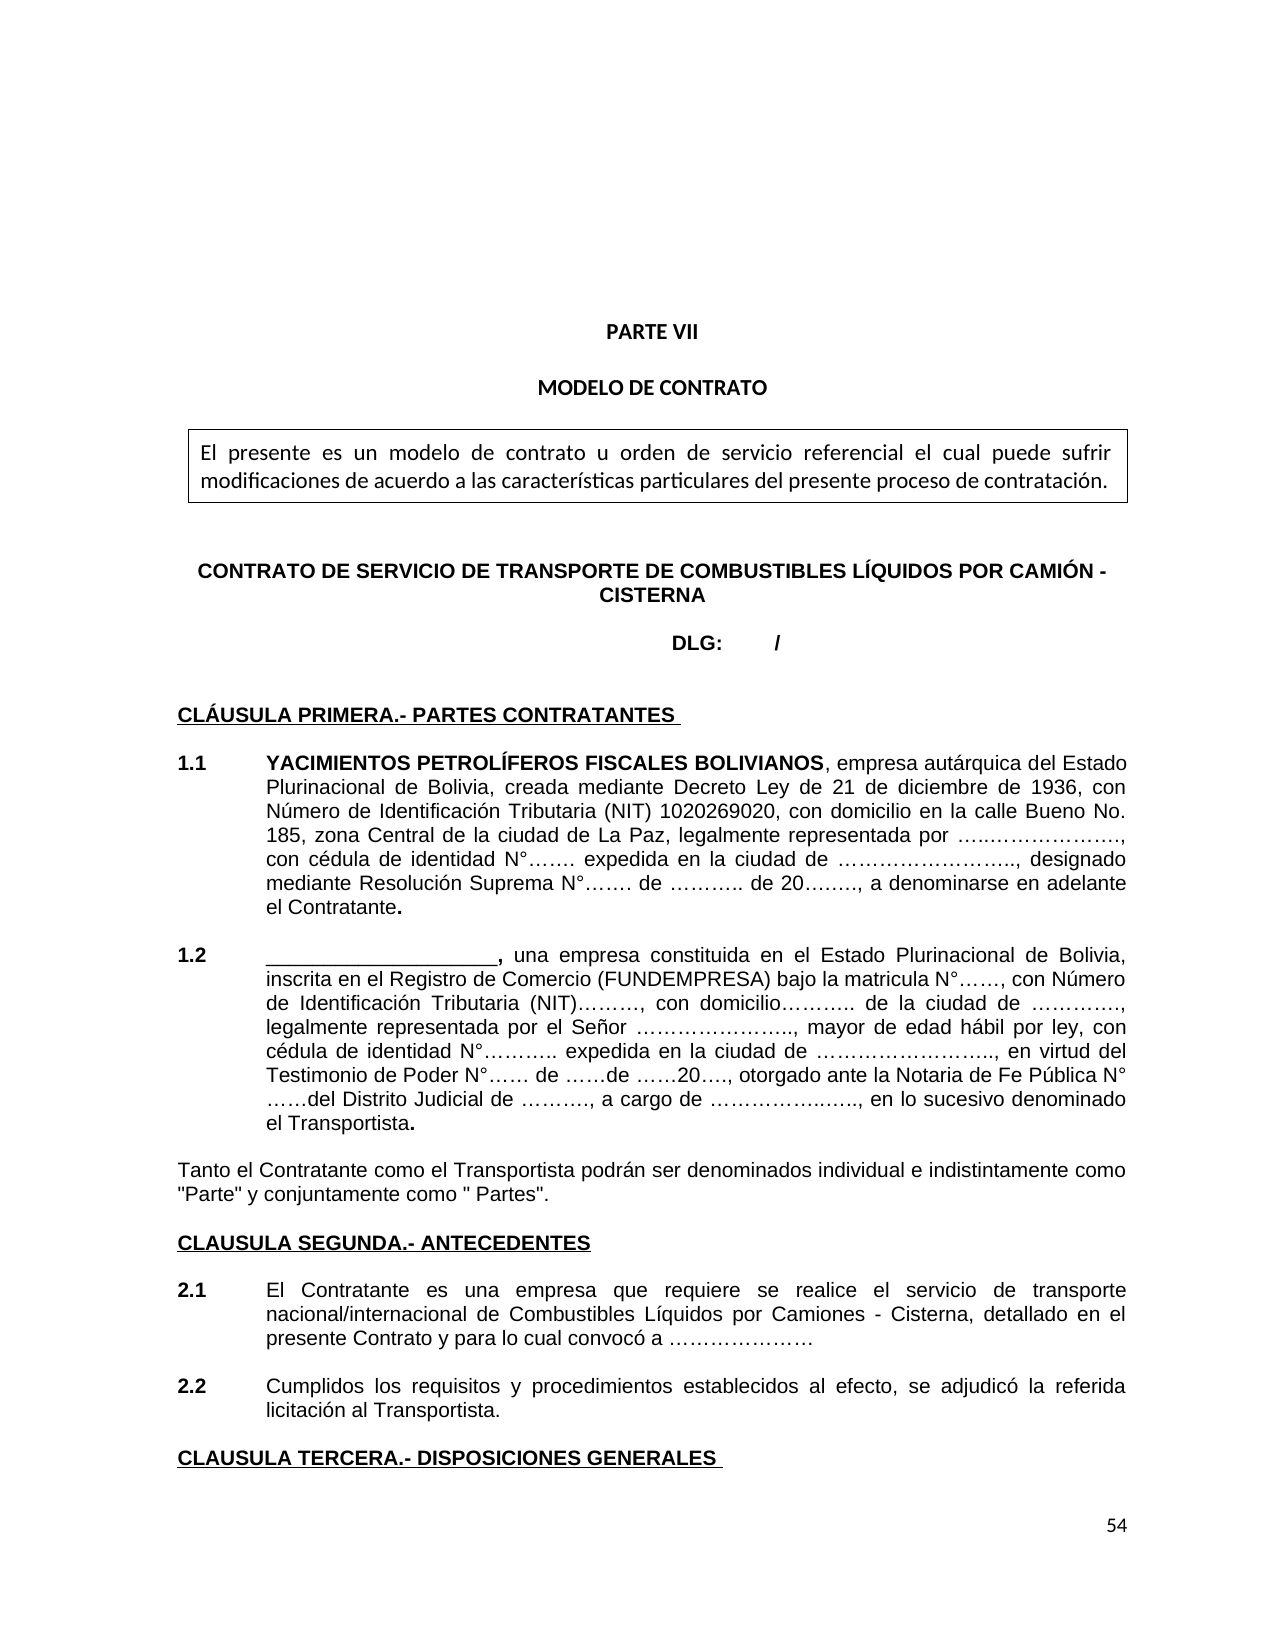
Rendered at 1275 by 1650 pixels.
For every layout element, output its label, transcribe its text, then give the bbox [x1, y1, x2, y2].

text Tanto el Contratante como el Transportista podrán ser denominados individual e indistintamente como "Parte" y conjuntamente como " Partes". [177, 1158, 1127, 1206]
text PARTE VII [177, 317, 1127, 345]
text CLAUSULA TERCERA.- DISPOSICIONES GENERALES [177, 1446, 1127, 1470]
text CONTRATO DE SERVICIO DE TRANSPORTE DE COMBUSTIBLES LÍQUIDOS POR CAMIÓN - CISTERNA [177, 559, 1127, 607]
text MODELO DE CONTRATO [177, 373, 1127, 401]
list ____________________, una empresa constituida en el Estado Plurinacional de Bolivia, inscrita en el Registro de Comercio (FUNDEMPRESA) bajo la matricula N°……, con Número de Identificación Tributaria (NIT)………, con domicilio……….. de la ciudad de …………., legalmente representada por el Señor ………………….., mayor de edad hábil por ley, con cédula de identidad N°……….. expedida en la ciudad de …………………….., en virtud del Testimonio de Poder N°…… de ……de ……20…., otorgado ante la Notaria de Fe Pública N° ……del Distrito Judicial de ………., a cargo de ……………..….., en lo sucesivo denominado el Transportista. [177, 943, 1127, 1134]
text CLAUSULA SEGUNDA.- ANTECEDENTES [177, 1230, 1127, 1254]
text DLG: / [251, 631, 1127, 655]
text CLÁUSULA PRIMERA.- PARTES CONTRATANTES [177, 703, 1127, 727]
list Cumplidos los requisitos y procedimientos establecidos al efecto, se adjudicó la referida licitación al Transportista. [177, 1374, 1127, 1422]
list El Contratante es una empresa que requiere se realice el servicio de transporte nacional/internacional de Combustibles Líquidos por Camiones - Cisterna, detallado en el presente Contrato y para lo cual convocó a ………………… [177, 1278, 1127, 1350]
table_header El presente es un modelo de contrato u orden de servicio referencial el cual puede sufrir modificaciones de acuerdo a las características particulares del presente proceso de contratación. [189, 430, 1127, 502]
list YACIMIENTOS PETROLÍFEROS FISCALES BOLIVIANOS, empresa autárquica del Estado Plurinacional de Bolivia, creada mediante Decreto Ley de 21 de diciembre de 1936, con Número de Identificación Tributaria (NIT) 1020269020, con domicilio en la calle Bueno No. 185, zona Central de la ciudad de La Paz, legalmente representada por …..………………., con cédula de identidad N°……. expedida en la ciudad de …………………….., designado mediante Resolución Suprema N°……. de ……….. de 20….…., a denominarse en adelante el Contratante. [177, 751, 1127, 919]
